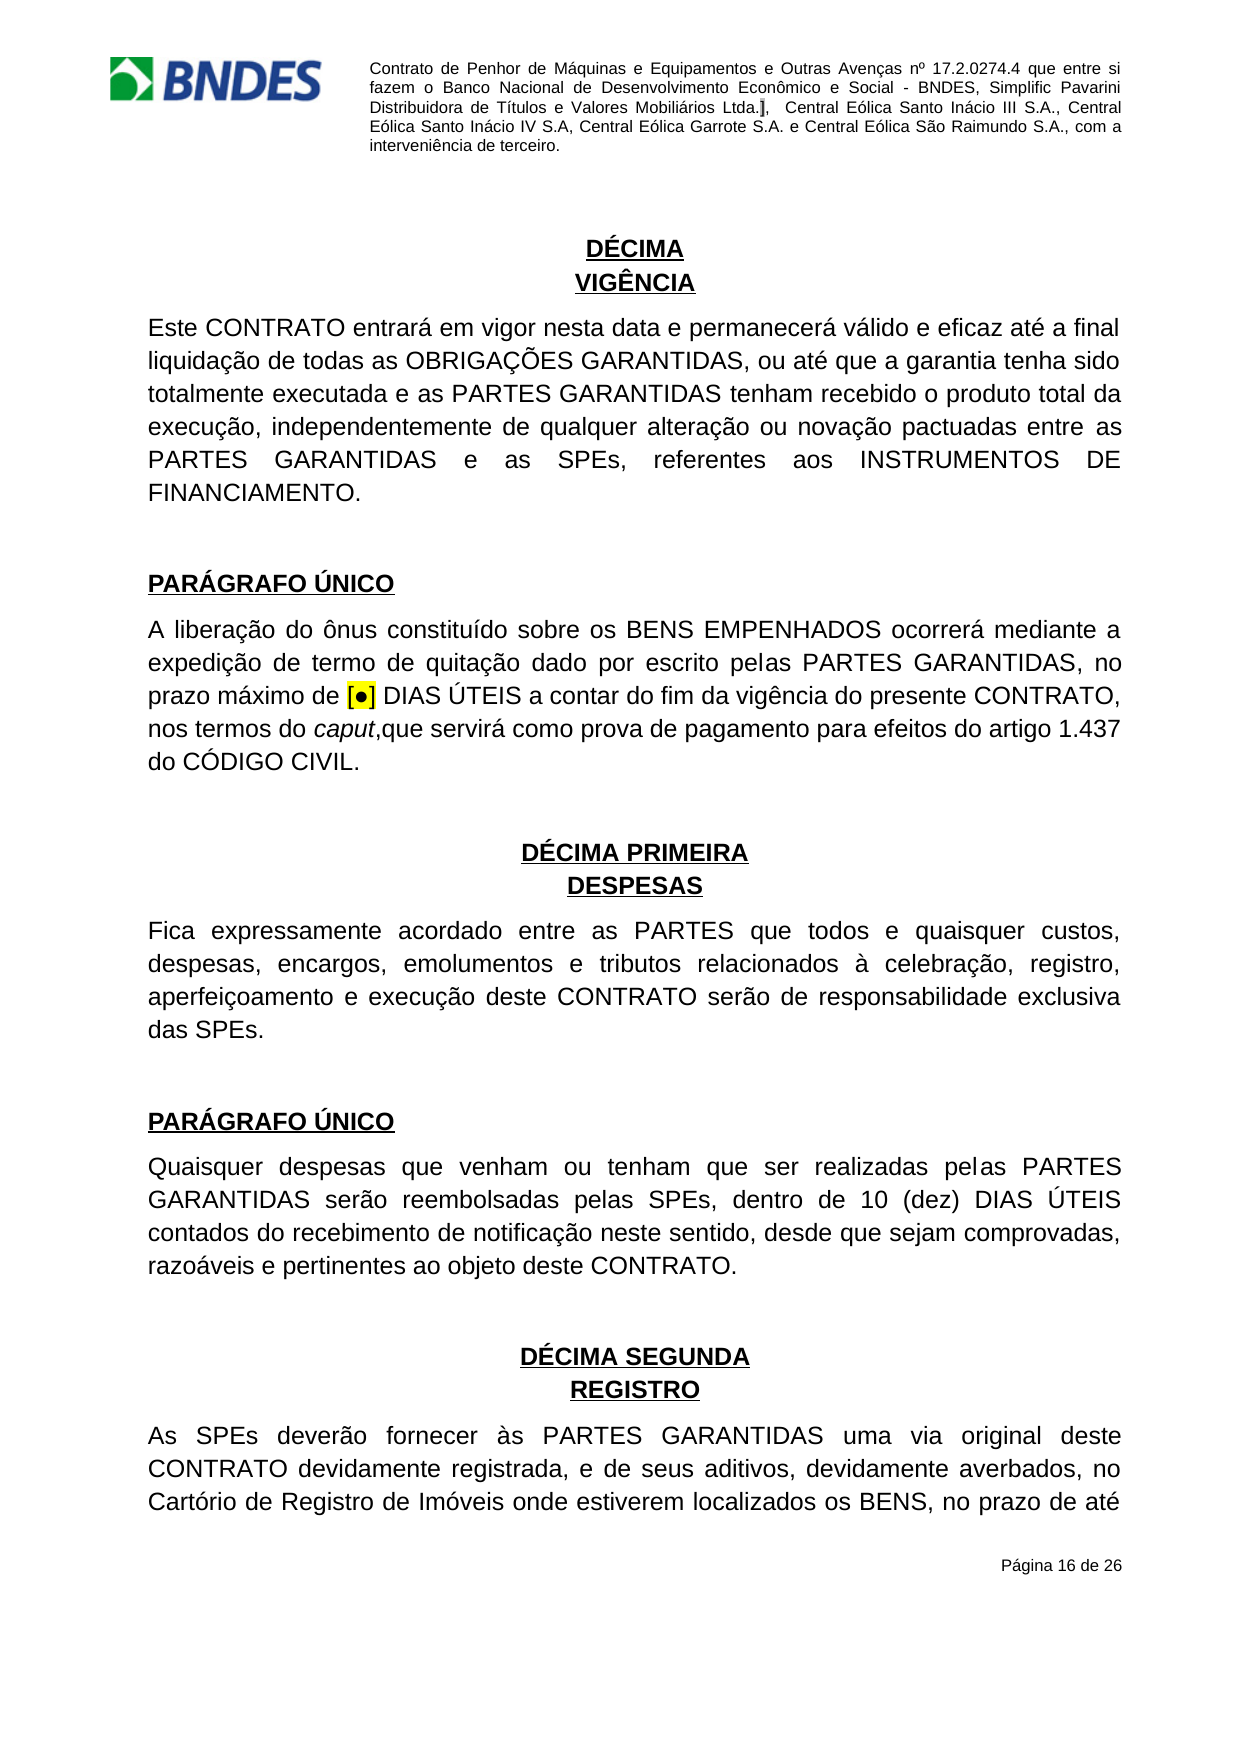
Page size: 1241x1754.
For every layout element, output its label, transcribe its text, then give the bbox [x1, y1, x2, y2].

text Fica expressamente acordado entre as PARTES que todos e quaisquer custos, despesas, encargos, emolumentos e tributos relacionados à celebração, registro, aperfeiçoamento e execução deste CONTRATO serão de responsabilidade exclusiva das SPEs. [148, 916, 1122, 1044]
picture [110, 57, 323, 103]
subtitle DÉCIMA VIGÊNCIA [148, 234, 1122, 296]
text Quaisquer despesas que venham ou tenham que ser realizadas pelas PARTES GARANTIDAS serão reembolsadas pelas SPEs, dentro de 10 (dez) DIAS ÚTEIS contados do recebimento de notificação neste sentido, desde que sejam comprovadas, razoáveis e pertinentes ao objeto deste CONTRATO. [148, 1152, 1122, 1280]
text Este CONTRATO entrará em vigor nesta data e permanecerá válido e eficaz até a final liquidação de todas as OBRIGAÇÕES GARANTIDAS, ou até que a garantia tenha sido totalmente executada e as PARTES GARANTIDAS tenham recebido o produto total da execução, independentemente de qualquer alteração ou novação pactuadas entre as PARTES GARANTIDAS e as SPEs, referentes aos INSTRUMENTOS DE FINANCIAMENTO. [148, 313, 1122, 507]
subtitle PARÁGRAFO ÚNICO [148, 1106, 1122, 1135]
text A liberação do ônus constituído sobre os BENS EMPENHADOS ocorrerá mediante a expedição de termo de quitação dado por escrito pelas PARTES GARANTIDAS, no prazo máximo de [●] DIAS ÚTEIS a contar do fim da vigência do presente CONTRATO, nos termos do caput,que servirá como prova de pagamento para efeitos do artigo 1.437 do CÓDIGO CIVIL. [148, 615, 1122, 776]
subtitle PARÁGRAFO ÚNICO [148, 569, 1122, 598]
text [148, 1421, 1122, 1515]
subtitle DÉCIMA PRIMEIRA DESPESAS [148, 838, 1122, 899]
subtitle DÉCIMA SEGUNDA REGISTRO [148, 1342, 1122, 1404]
